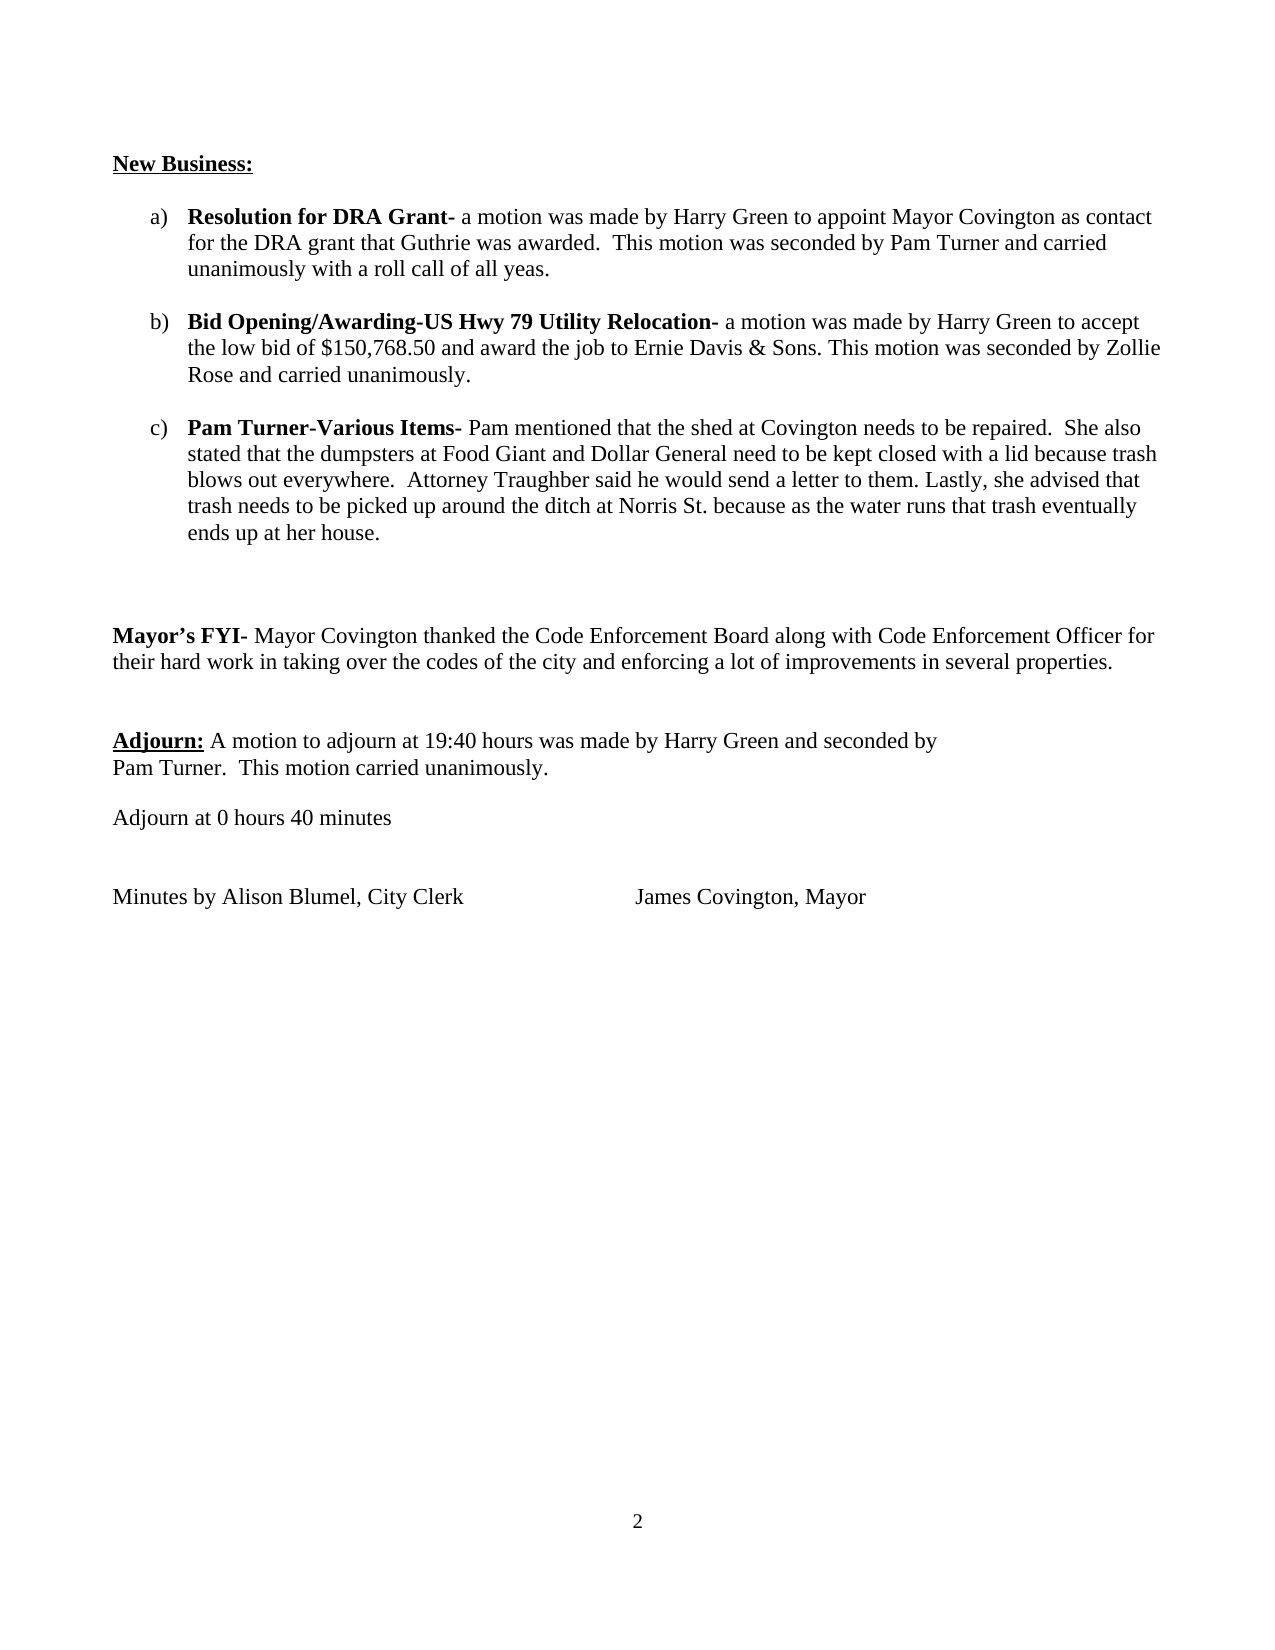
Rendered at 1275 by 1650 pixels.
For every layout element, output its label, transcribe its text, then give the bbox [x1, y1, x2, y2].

text Pam Turner. This motion carried unanimously. [112, 754, 1162, 780]
list Pam Turner-Various Items- Pam mentioned that the shed at Covington needs to be repaired. She also stated that the dumpsters at Food Giant and Dollar General need to be kept closed with a lid because trash blows out everywhere. Attorney Traughber said he would send a letter to them. Lastly, she advised that trash needs to be picked up around the ditch at Norris St. because as the water runs that trash eventually ends up at her house. [150, 413, 1162, 545]
list Bid Opening/Awarding-US Hwy 79 Utility Relocation- a motion was made by Harry Green to accept the low bid of $150,768.50 and award the job to Ernie Davis & Sons. This motion was seconded by Zollie Rose and carried unanimously. [150, 308, 1162, 387]
text Minutes by Alison Blumel, City Clerk James Covington, Mayor [112, 883, 1162, 910]
text Adjourn: A motion to adjourn at 19:40 hours was made by Harry Green and seconded by [112, 727, 1162, 754]
text Adjourn at 0 hours 40 minutes [112, 804, 1162, 831]
text New Business: [112, 150, 1162, 176]
list Resolution for DRA Grant- a motion was made by Harry Green to appoint Mayor Covington as contact for the DRA grant that Guthrie was awarded. This motion was seconded by Pam Turner and carried unanimously with a roll call of all yeas. [150, 203, 1162, 282]
text Mayor’s FYI- Mayor Covington thanked the Code Enforcement Board along with Code Enforcement Officer for their hard work in taking over the codes of the city and enforcing a lot of improvements in several properties. [112, 622, 1162, 675]
